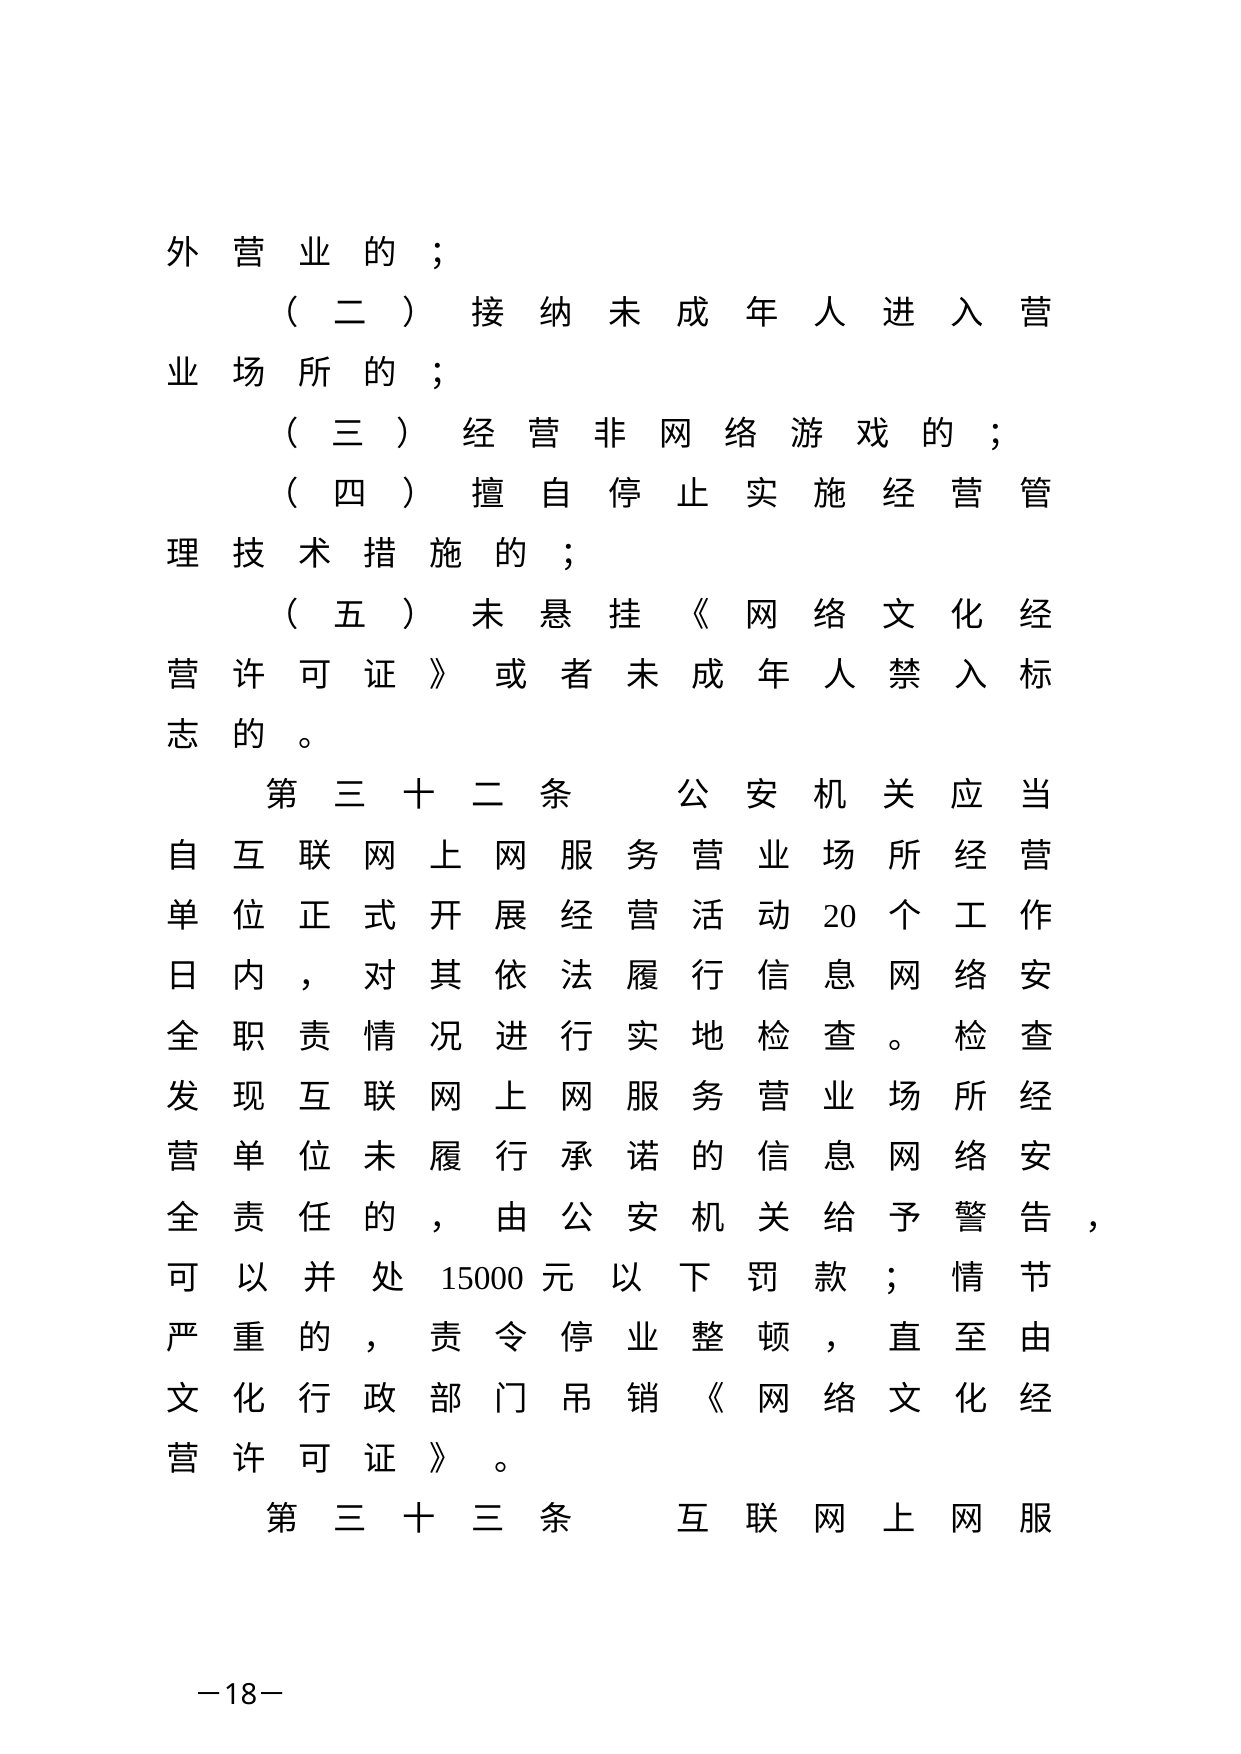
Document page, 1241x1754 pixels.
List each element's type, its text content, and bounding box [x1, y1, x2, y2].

text （二）接纳未成年人进入营业场所的； [167, 280, 1085, 400]
text （四）擅自停止实施经营管理技术措施的； [167, 461, 1085, 581]
text 第三十二条 公安机关应当自互联网上网服务营业场所经营单位正式开展经营活动20个工作日内，对其依法履行信息网络安全职责情况进行实地检查。检查发现互联网上网服务营业场所经营单位未履行承诺的信息网络安全责任的，由公安机关给予警告，可以并处15000元以下罚款；情节严重的，责令停业整顿，直至由文化行政部门吊销《网络文化经营许可证》。 [167, 762, 1085, 1486]
text （一）在规定的营业时间以外营业的； [167, 219, 1085, 280]
text （五）未悬挂《网络文化经营许可证》或者未成年人禁入标志的。 [167, 581, 1085, 762]
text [167, 1486, 1085, 1546]
text （三）经营非网络游戏的； [167, 400, 1085, 461]
